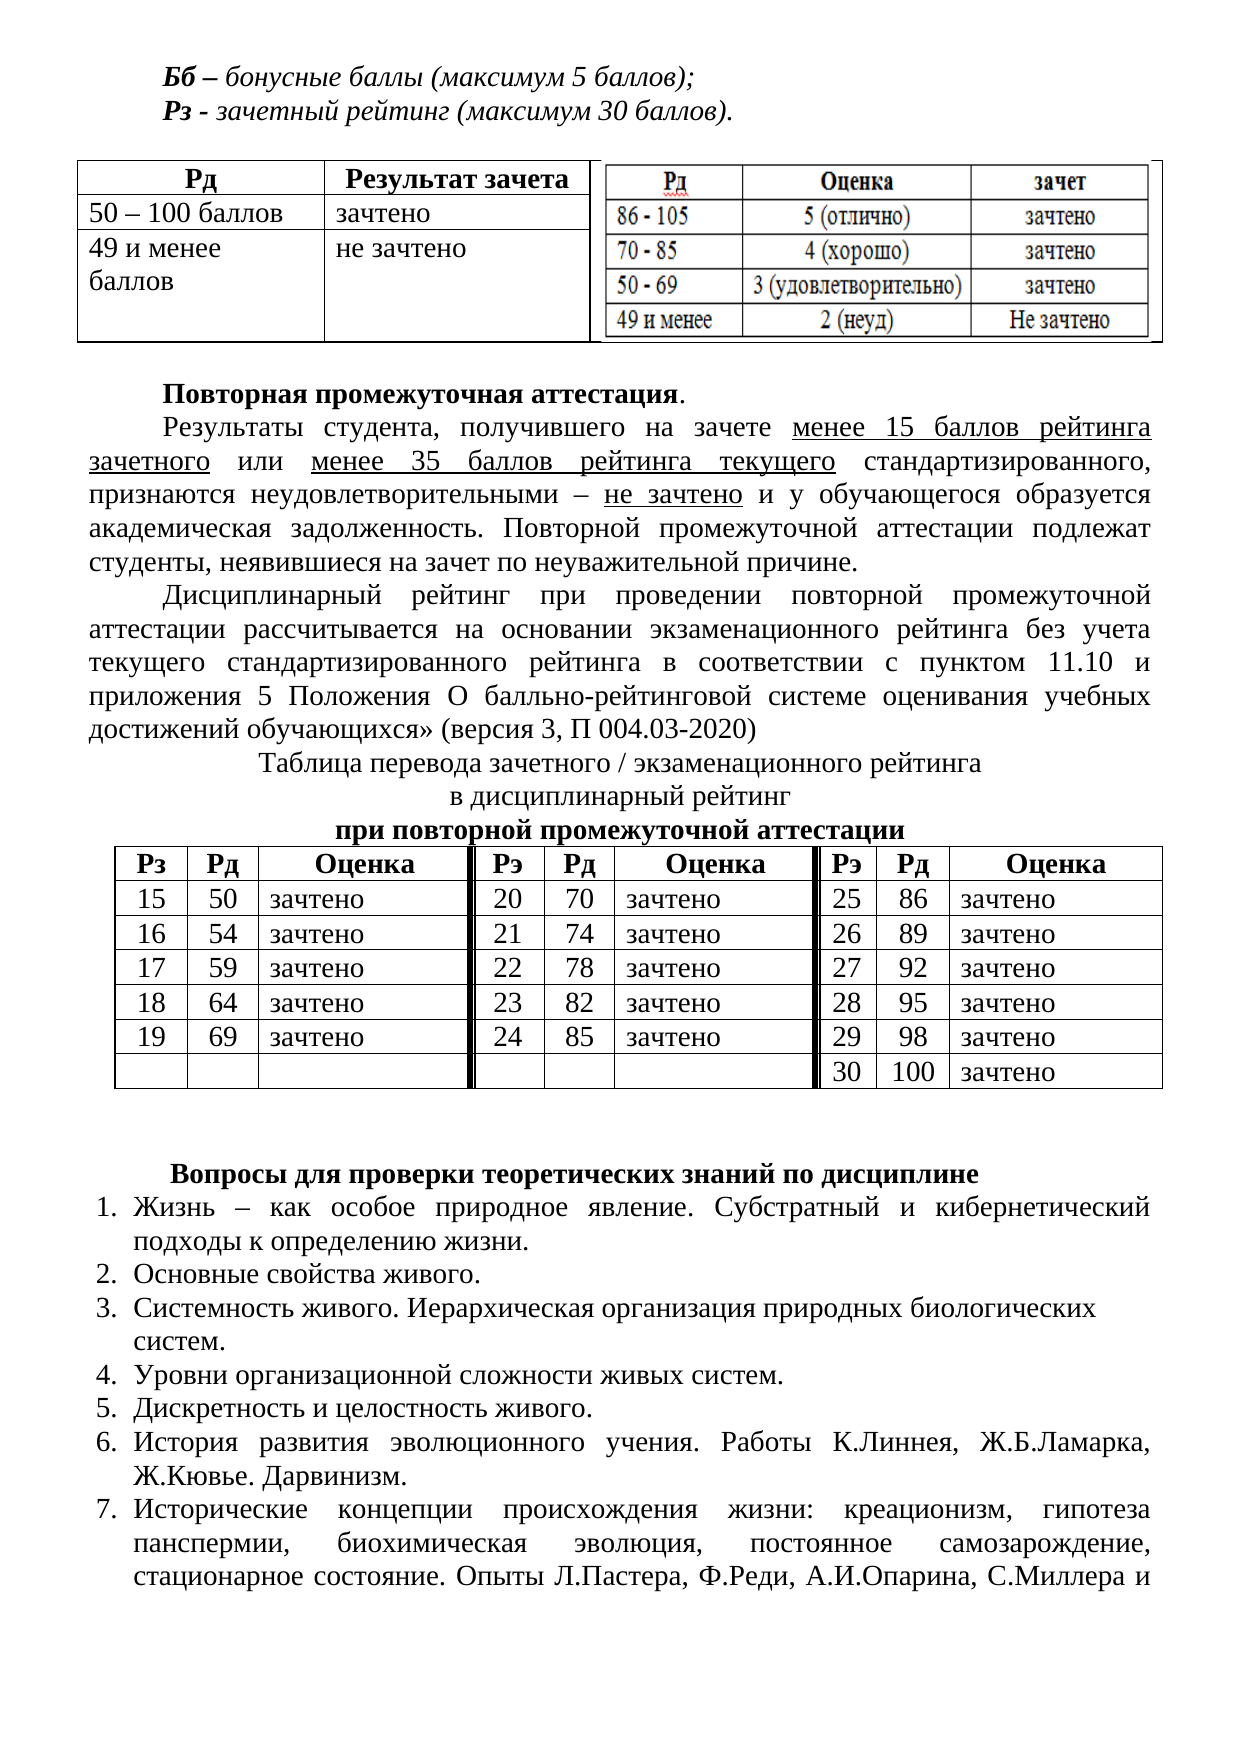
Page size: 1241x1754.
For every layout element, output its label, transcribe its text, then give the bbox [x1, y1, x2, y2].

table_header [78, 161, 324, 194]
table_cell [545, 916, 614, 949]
list История развития эволюционного учения. Работы К.Линнея, Ж.Б.Ламарка, Ж.Кювье. Дарвинизм. [96, 1424, 1152, 1491]
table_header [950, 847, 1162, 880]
list Жизнь – как особое природное явление. Субстратный и кибернетический подходы к определению жизни. [96, 1189, 1152, 1256]
list Вопросы для проверки теоретических знаний по дисциплине [89, 1156, 1152, 1189]
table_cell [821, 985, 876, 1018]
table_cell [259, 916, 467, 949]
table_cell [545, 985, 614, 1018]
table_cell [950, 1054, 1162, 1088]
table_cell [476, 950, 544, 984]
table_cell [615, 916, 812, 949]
text Повторная промежуточная аттестация. [89, 376, 1152, 409]
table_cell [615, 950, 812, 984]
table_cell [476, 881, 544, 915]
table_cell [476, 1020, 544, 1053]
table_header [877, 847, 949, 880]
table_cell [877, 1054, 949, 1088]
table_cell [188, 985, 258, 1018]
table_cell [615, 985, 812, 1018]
list Бб – бонусные баллы (максимум 5 баллов); [89, 59, 1152, 93]
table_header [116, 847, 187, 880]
list Основные свойства живого. [96, 1256, 1152, 1290]
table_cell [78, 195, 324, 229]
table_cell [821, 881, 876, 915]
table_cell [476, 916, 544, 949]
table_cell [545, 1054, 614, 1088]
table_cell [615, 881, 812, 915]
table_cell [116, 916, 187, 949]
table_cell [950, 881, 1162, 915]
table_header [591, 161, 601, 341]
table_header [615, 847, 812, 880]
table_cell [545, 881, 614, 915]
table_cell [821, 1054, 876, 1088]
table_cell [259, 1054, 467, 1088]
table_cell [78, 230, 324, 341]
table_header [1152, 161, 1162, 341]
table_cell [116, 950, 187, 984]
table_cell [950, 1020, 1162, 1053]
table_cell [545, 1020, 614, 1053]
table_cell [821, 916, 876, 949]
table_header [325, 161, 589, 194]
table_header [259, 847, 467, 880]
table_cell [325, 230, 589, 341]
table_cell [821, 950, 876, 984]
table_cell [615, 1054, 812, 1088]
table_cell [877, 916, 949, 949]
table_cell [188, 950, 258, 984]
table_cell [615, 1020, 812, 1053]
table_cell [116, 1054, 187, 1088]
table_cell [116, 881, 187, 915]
list Системность живого. Иерархическая организация природных биологических систем. [96, 1290, 1152, 1357]
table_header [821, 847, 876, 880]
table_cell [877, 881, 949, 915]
list Таблица перевода зачетного / экзаменационного рейтинга [89, 745, 1152, 778]
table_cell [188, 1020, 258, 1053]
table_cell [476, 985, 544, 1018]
list при повторной промежуточной аттестации [89, 812, 1152, 846]
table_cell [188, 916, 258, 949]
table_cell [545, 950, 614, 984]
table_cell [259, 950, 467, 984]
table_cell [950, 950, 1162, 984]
list Рз - зачетный рейтинг (максимум 30 баллов). [89, 93, 1152, 126]
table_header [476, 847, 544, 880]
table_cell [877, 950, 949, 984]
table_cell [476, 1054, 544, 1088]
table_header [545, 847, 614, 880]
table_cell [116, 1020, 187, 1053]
list Дискретность и целостность живого. [96, 1391, 1152, 1424]
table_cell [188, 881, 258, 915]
list Дисциплинарный рейтинг при проведении повторной промежуточной аттестации рассчитывается на основании экзаменационного рейтинга без учета текущего стандартизированного рейтинга в соответствии с пунктом 11.10 и приложения 5 Положения О балльно-рейтинговой системе оценивания учебных достижений обучающихся» (версия 3, П 004.03-2020) [89, 577, 1152, 745]
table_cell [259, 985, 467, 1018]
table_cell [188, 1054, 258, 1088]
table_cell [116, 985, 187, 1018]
picture [601, 160, 1152, 342]
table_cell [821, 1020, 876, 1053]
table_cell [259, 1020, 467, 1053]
list Уровни организационной сложности живых систем. [96, 1357, 1152, 1391]
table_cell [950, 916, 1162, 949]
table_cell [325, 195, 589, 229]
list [96, 1491, 1152, 1592]
list Результаты студента, получившего на зачете менее 15 баллов рейтинга зачетного или менее 35 баллов рейтинга текущего стандартизированного, признаются неудовлетворительными – не зачтено и у обучающегося образуется академическая задолженность. Повторной промежуточной аттестации подлежат студенты, неявившиеся на зачет по неуважительной причине. [89, 409, 1152, 577]
list в дисциплинарный рейтинг [89, 778, 1152, 812]
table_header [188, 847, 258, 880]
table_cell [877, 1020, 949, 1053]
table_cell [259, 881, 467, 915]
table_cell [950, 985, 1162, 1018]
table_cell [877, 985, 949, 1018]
